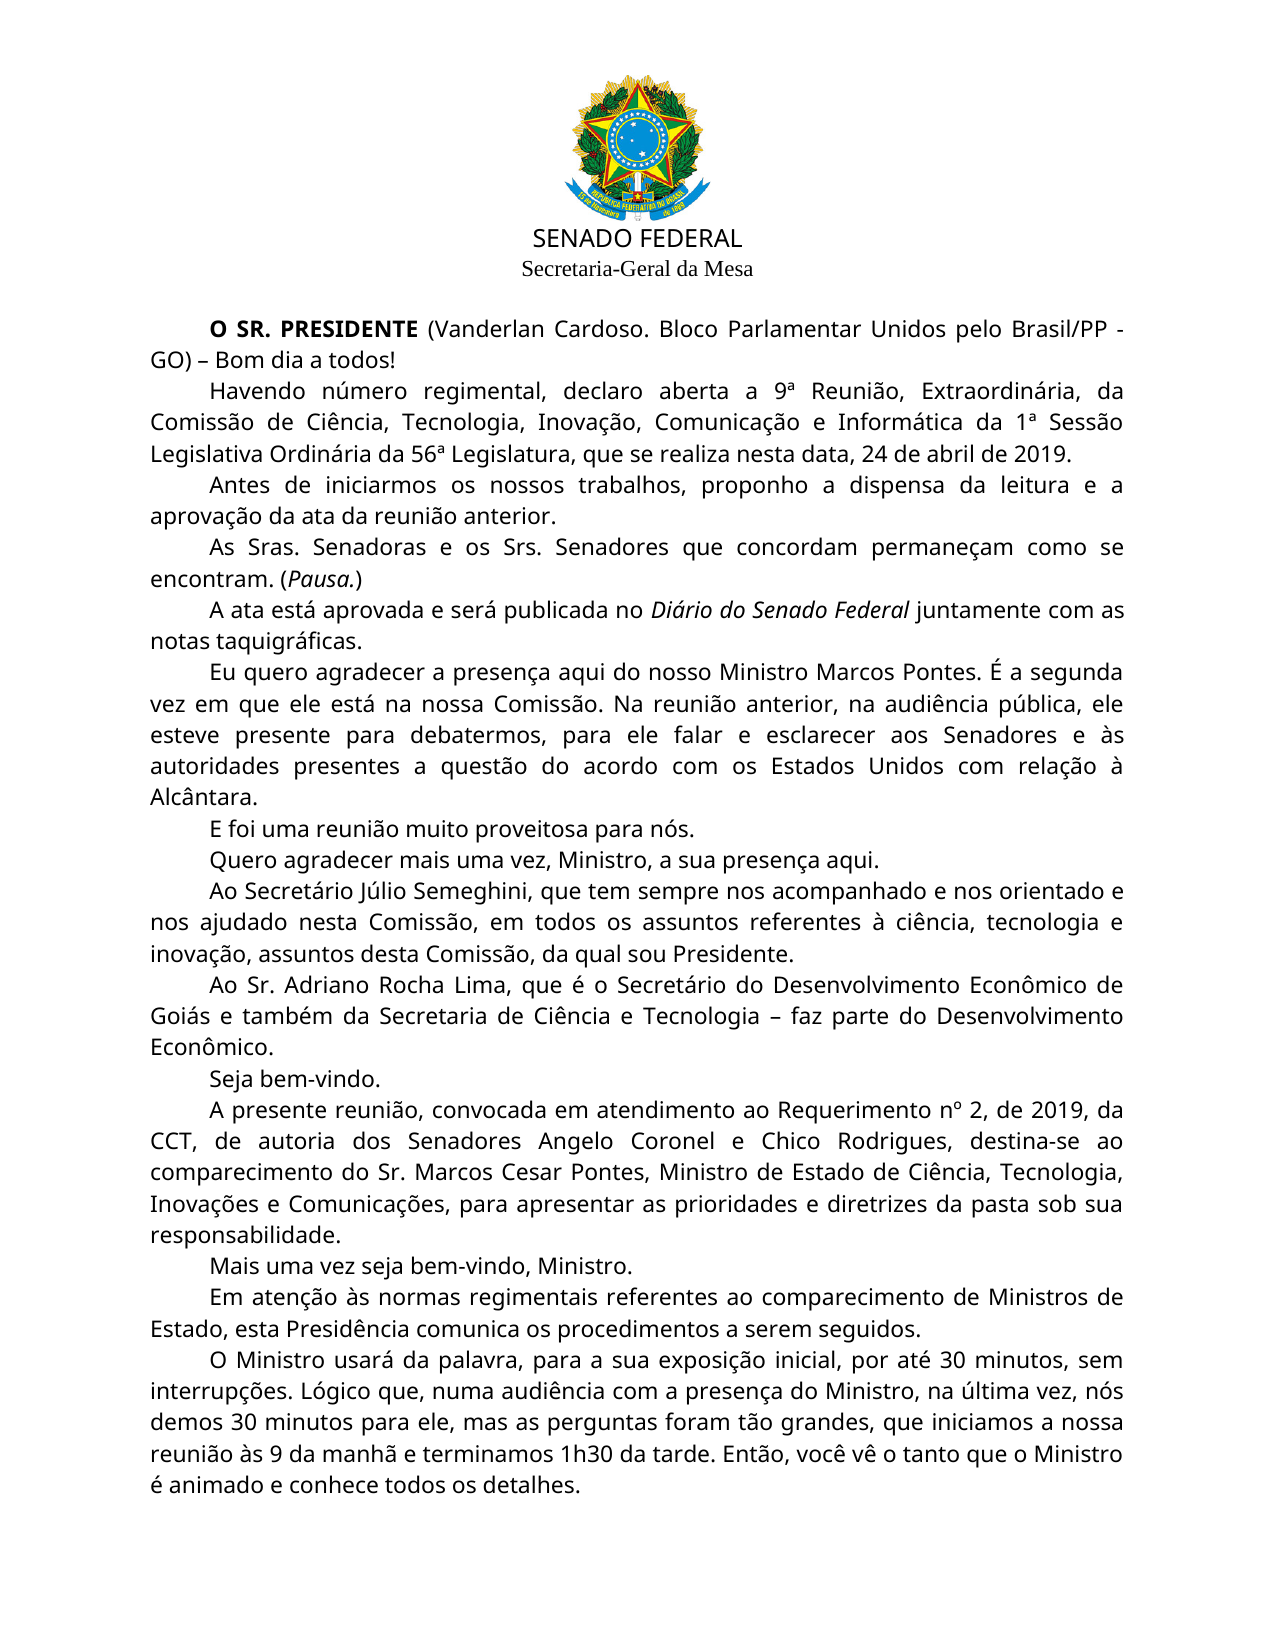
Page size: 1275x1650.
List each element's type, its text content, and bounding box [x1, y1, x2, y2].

text Ao Secretário Júlio Semeghini, que tem sempre nos acompanhado e nos orientado e nos ajudado nesta Comissão, em todos os assuntos referentes à ciência, tecnologia e inovação, assuntos desta Comissão, da qual sou Presidente. [150, 875, 1125, 969]
text As Sras. Senadoras e os Srs. Senadores que concordam permaneçam como se encontram. (Pausa.) [150, 531, 1125, 594]
text A presente reunião, convocada em atendimento ao Requerimento nº 2, de 2019, da CCT, de autoria dos Senadores Angelo Coronel e Chico Rodrigues, destina-se ao comparecimento do Sr. Marcos Cesar Pontes, Ministro de Estado de Ciência, Tecnologia, Inovações e Comunicações, para apresentar as prioridades e diretrizes da pasta sob sua responsabilidade. [150, 1094, 1125, 1250]
text O Ministro usará da palavra, para a sua exposição inicial, por até 30 minutos, sem interrupções. Lógico que, numa audiência com a presença do Ministro, na última vez, nós demos 30 minutos para ele, mas as perguntas foram tão grandes, que iniciamos a nossa reunião às 9 da manhã e terminamos 1h30 da tarde. Então, você vê o tanto que o Ministro é animado e conhece todos os detalhes. [150, 1344, 1125, 1500]
text Em atenção às normas regimentais referentes ao comparecimento de Ministros de Estado, esta Presidência comunica os procedimentos a serem seguidos. [150, 1281, 1125, 1344]
text Ao Sr. Adriano Rocha Lima, que é o Secretário do Desenvolvimento Econômico de Goiás e também da Secretaria de Ciência e Tecnologia – faz parte do Desenvolvimento Econômico. [150, 969, 1125, 1062]
text Eu quero agradecer a presença aqui do nosso Ministro Marcos Pontes. É a segunda vez em que ele está na nossa Comissão. Na reunião anterior, na audiência pública, ele esteve presente para debatermos, para ele falar e esclarecer aos Senadores e às autoridades presentes a questão do acordo com os Estados Unidos com relação à Alcântara. [150, 656, 1125, 812]
text O SR. PRESIDENTE (Vanderlan Cardoso. Bloco Parlamentar Unidos pelo Brasil/PP - GO) – Bom dia a todos! [150, 312, 1125, 375]
text A ata está aprovada e será publicada no Diário do Senado Federal juntamente com as notas taquigráficas. [150, 594, 1125, 656]
text Seja bem-vindo. [150, 1062, 1125, 1094]
text Havendo número regimental, declaro aberta a 9ª Reunião, Extraordinária, da Comissão de Ciência, Tecnologia, Inovação, Comunicação e Informática da 1ª Sessão Legislativa Ordinária da 56ª Legislatura, que se realiza nesta data, 24 de abril de 2019. [150, 375, 1125, 469]
text Mais uma vez seja bem-vindo, Ministro. [150, 1250, 1125, 1281]
text Antes de iniciarmos os nossos trabalhos, proponho a dispensa da leitura e a aprovação da ata da reunião anterior. [150, 469, 1125, 531]
picture [564, 75, 711, 221]
text E foi uma reunião muito proveitosa para nós. [150, 812, 1125, 844]
text Quero agradecer mais uma vez, Ministro, a sua presença aqui. [150, 844, 1125, 875]
